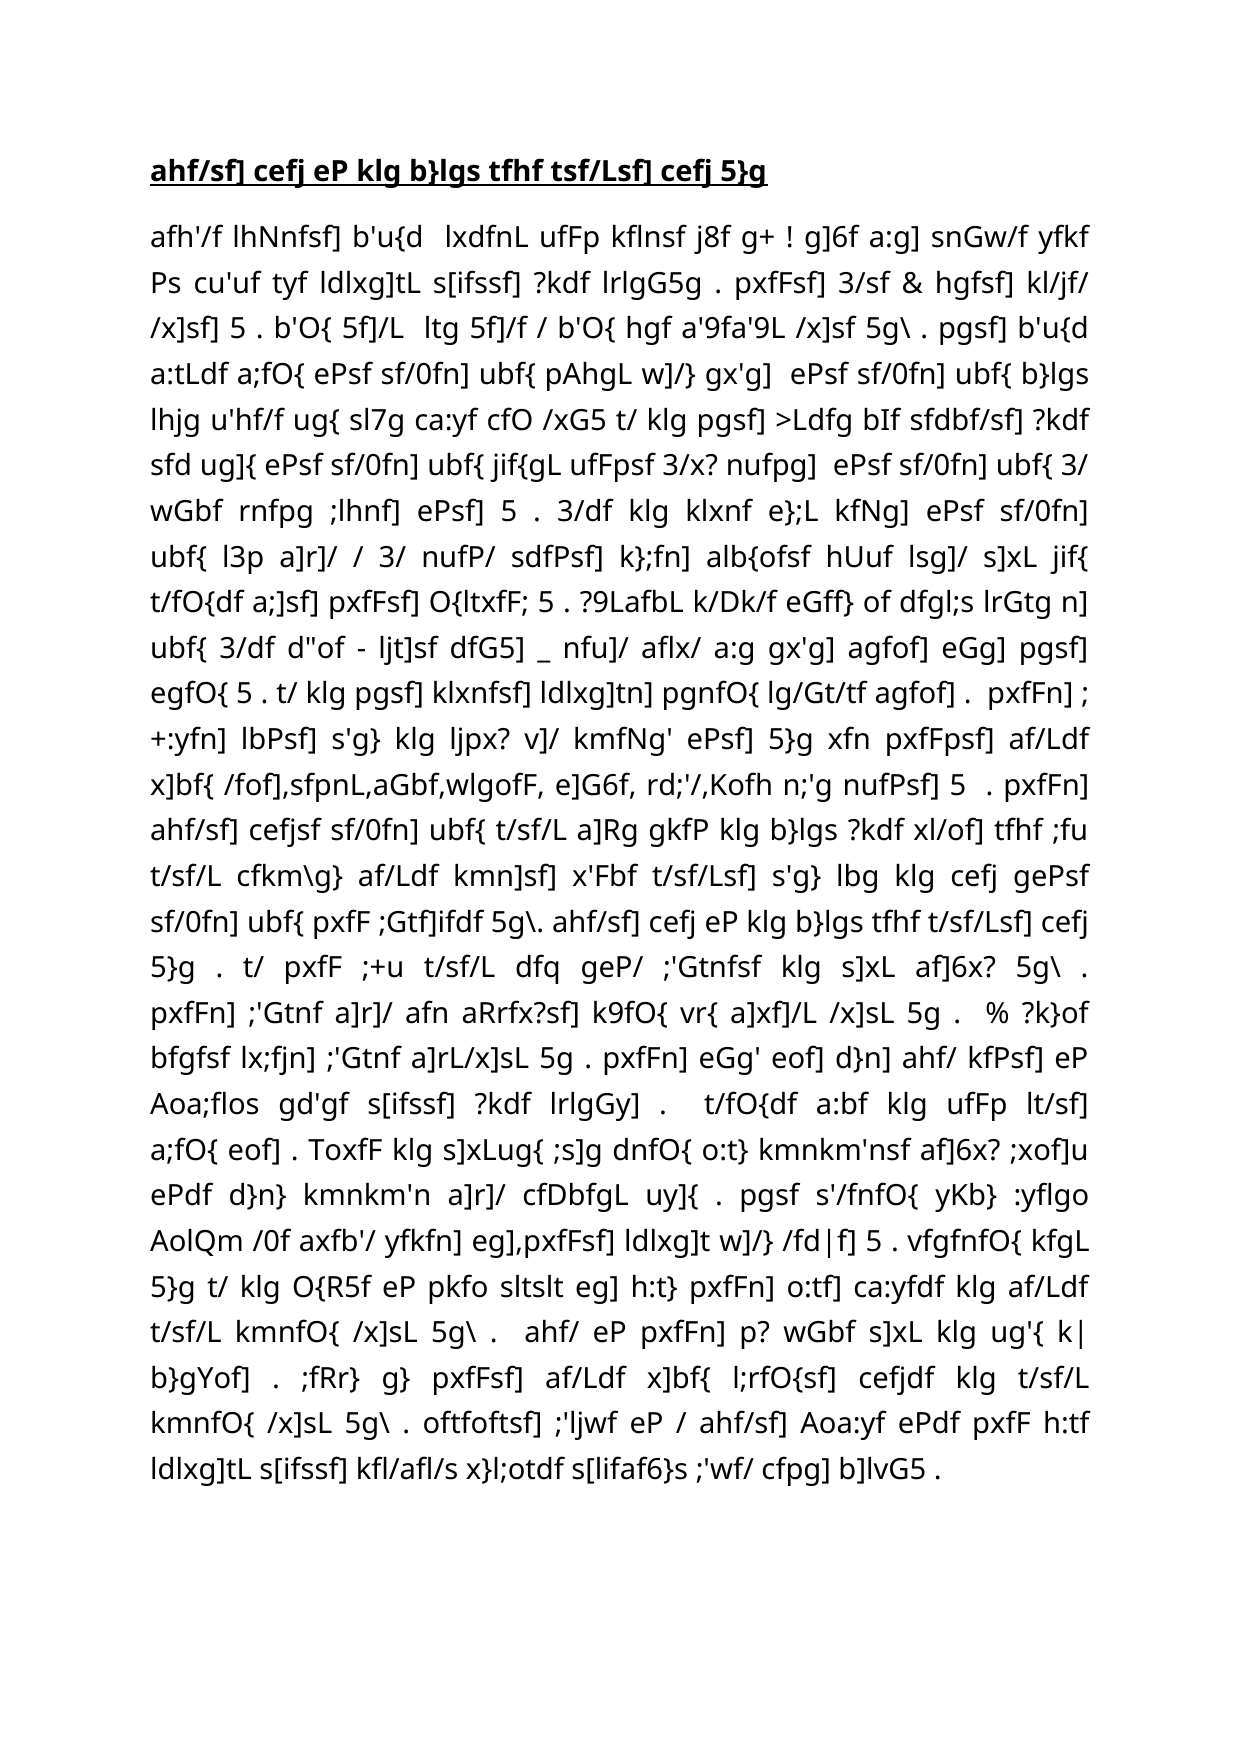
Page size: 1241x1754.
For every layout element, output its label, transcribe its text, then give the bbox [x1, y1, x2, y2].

text ahf/sf] cefj eP klg b}lgs tfhf tsf/Lsf] cefj 5}g [150, 150, 1090, 190]
text afh'/f lhNnfsf] b'u{d lxdfnL ufFp kflnsf j8f g+ ! g]6f a:g] snGw/f yfkf Ps cu'uf tyf ldlxg]tL s[ifssf] ?kdf lrlgG5g . pxfFsf] 3/sf & hgfsf] kl/jf/ /x]sf] 5 . b'O{ 5f]/L ltg 5f]/f / b'O{ hgf a'9fa'9L /x]sf 5g\ . pgsf] b'u{d a:tLdf a;fO{ ePsf sf/0fn] ubf{ pAhgL w]/} gx'g] ePsf sf/0fn] ubf{ b}lgs lhjg u'hf/f ug{ sl7g ca:yf cfO /xG5 t/ klg pgsf] >Ldfg bIf sfdbf/sf] ?kdf sfd ug]{ ePsf sf/0fn] ubf{ jif{gL ufFpsf 3/x? nufpg] ePsf sf/0fn] ubf{ 3/ wGbf rnfpg ;lhnf] ePsf] 5 . 3/df klg klxnf e};L kfNg] ePsf sf/0fn] ubf{ l3p a]r]/ / 3/ nufP/ sdfPsf] k};fn] alb{ofsf hUuf lsg]/ s]xL jif{ t/fO{df a;]sf] pxfFsf] O{ltxfF; 5 . ?9LafbL k/Dk/f eGff} of dfgl;s lrGtg n] ubf{ 3/df d"of - ljt]sf dfG5] _ nfu]/ aflx/ a:g gx'g] agfof] eGg] pgsf] egfO{ 5 . t/ klg pgsf] klxnfsf] ldlxg]tn] pgnfO{ lg/Gt/tf agfof] . pxfFn] ;+:yfn] lbPsf] s'g} klg ljpx? v]/ kmfNg' ePsf] 5}g xfn pxfFpsf] af/Ldf x]bf{ /fof],sfpnL,aGbf,wlgofF, e]G6f, rd;'/,Kofh n;'g nufPsf] 5 . pxfFn] ahf/sf] cefjsf sf/0fn] ubf{ t/sf/L a]Rg gkfP klg b}lgs ?kdf xl/of] tfhf ;fu t/sf/L cfkm\g} af/Ldf kmn]sf] x'Fbf t/sf/Lsf] s'g} lbg klg cefj gePsf sf/0fn] ubf{ pxfF ;Gtf]ifdf 5g\. ahf/sf] cefj eP klg b}lgs tfhf t/sf/Lsf] cefj 5}g . t/ pxfF ;+u t/sf/L dfq geP/ ;'Gtnfsf klg s]xL af]6x? 5g\ . pxfFn] ;'Gtnf a]r]/ afn aRrfx?sf] k9fO{ vr{ a]xf]/L /x]sL 5g . % ?k}of bfgfsf lx;fjn] ;'Gtnf a]rL/x]sL 5g . pxfFn] eGg' eof] d}n] ahf/ kfPsf] eP Aoa;flos gd'gf s[ifssf] ?kdf lrlgGy] . t/fO{df a:bf klg ufFp lt/sf] a;fO{ eof] . ToxfF klg s]xLug{ ;s]g dnfO{ o:t} kmnkm'nsf af]6x? ;xof]u ePdf d}n} kmnkm'n a]r]/ cfDbfgL uy]{ . pgsf s'/fnfO{ yKb} :yflgo AolQm /0f axfb'/ yfkfn] eg],pxfFsf] ldlxg]t w]/} /fd|f] 5 . vfgfnfO{ kfgL 5}g t/ klg O{R5f eP pkfo sltslt eg] h:t} pxfFn] o:tf] ca:yfdf klg af/Ldf t/sf/L kmnfO{ /x]sL 5g\ . ahf/ eP pxfFn] p? wGbf s]xL klg ug'{ k|b}gYof] . ;fRr} g} pxfFsf] af/Ldf x]bf{ l;rfO{sf] cefjdf klg t/sf/L kmnfO{ /x]sL 5g\ . oftfoftsf] ;'ljwf eP / ahf/sf] Aoa:yf ePdf pxfF h:tf ldlxg]tL s[ifssf] kfl/afl/s x}l;otdf s[lifaf6}s ;'wf/ cfpg] b]lvG5 . [150, 216, 1090, 1488]
